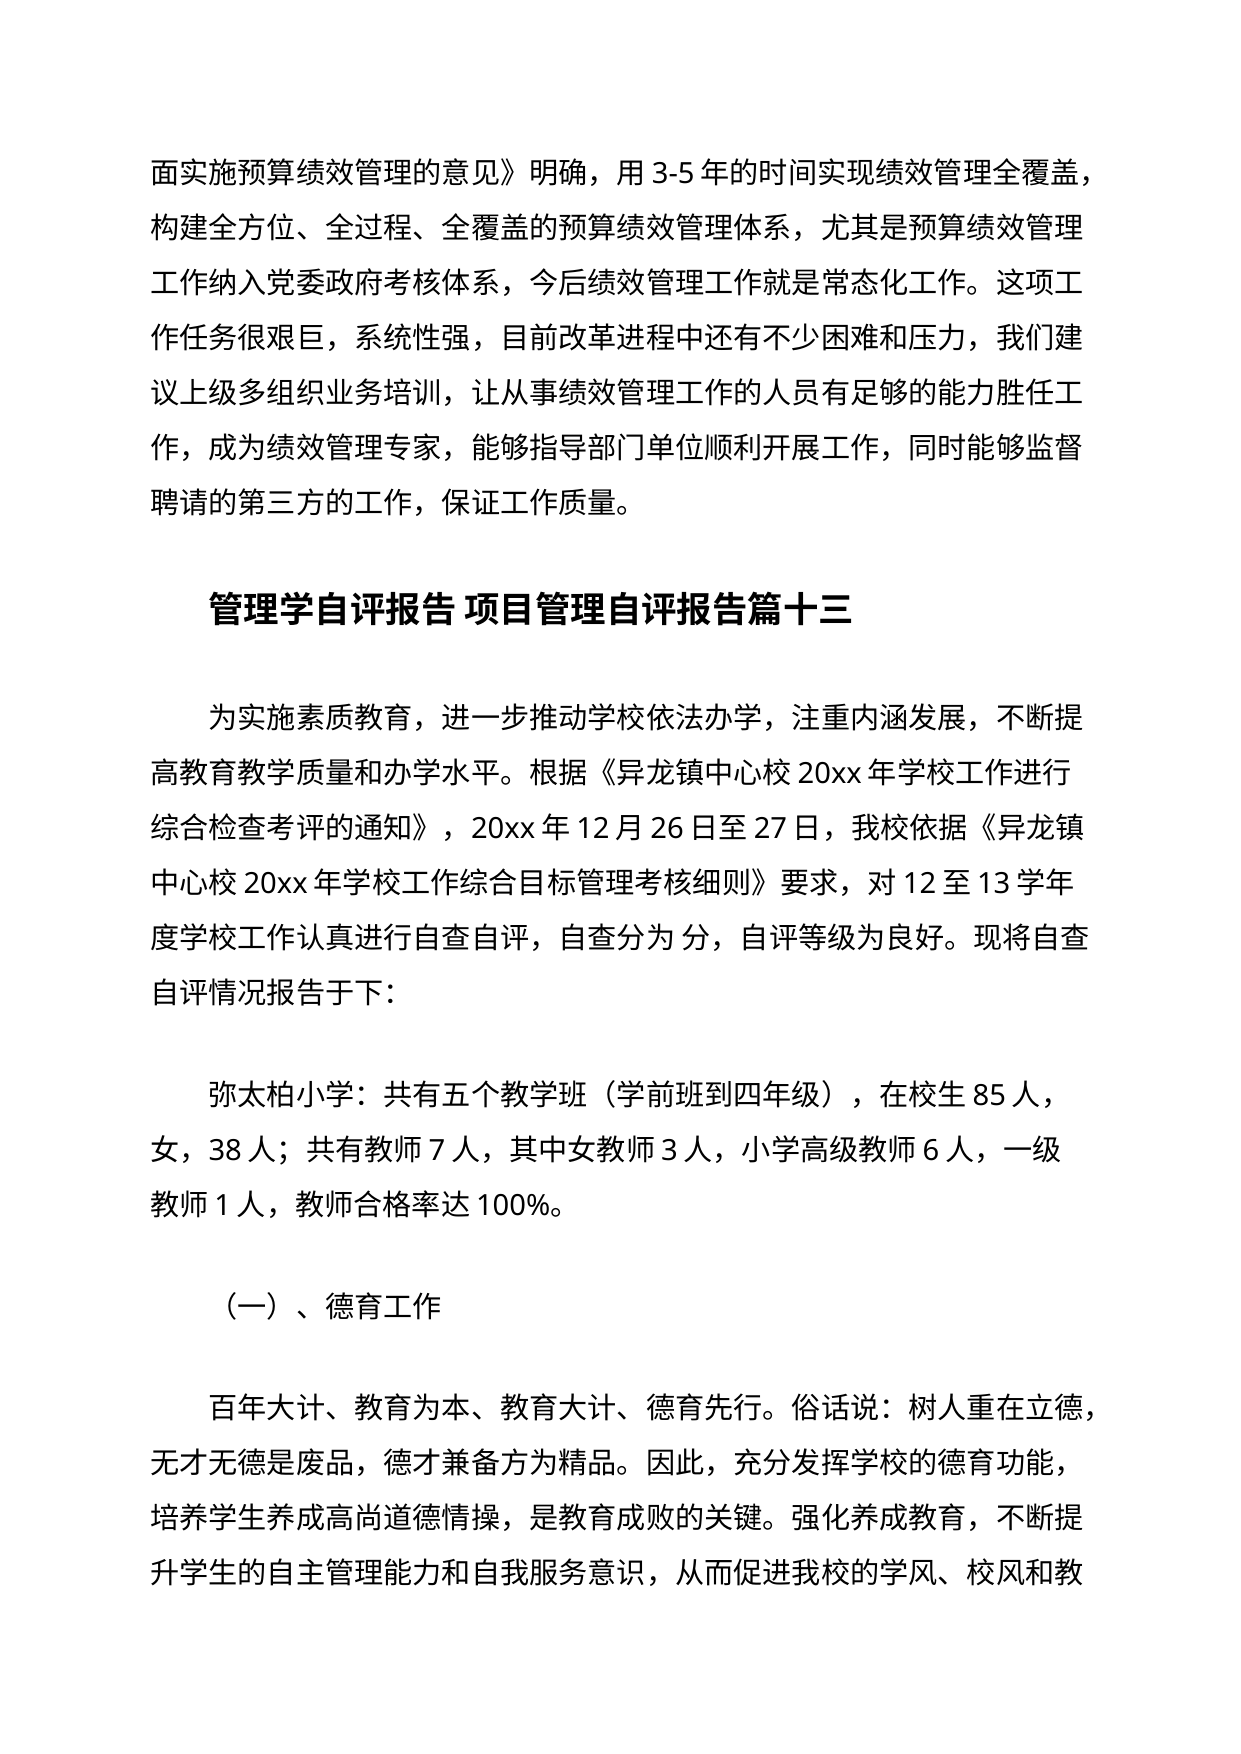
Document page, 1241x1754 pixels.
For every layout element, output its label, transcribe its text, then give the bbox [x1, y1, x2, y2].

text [150, 1385, 1090, 1592]
text 为实施素质教育，进一步推动学校依法办学，注重内涵发展，不断提高教育教学质量和办学水平。根据《异龙镇中心校20xx年学校工作进行综合检查考评的通知》，20xx年12月26日至27日，我校依据《异龙镇中心校20xx年学校工作综合目标管理考核细则》要求，对12至13学年度学校工作认真进行自查自评，自查分为 分，自评等级为良好。现将自查自评情况报告于下： [150, 695, 1090, 1012]
text 管理学自评报告 项目管理自评报告篇十三 [150, 581, 1090, 632]
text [150, 150, 1090, 522]
text （一）、德育工作 [150, 1283, 1090, 1326]
text 弥太柏小学：共有五个教学班（学前班到四年级），在校生85人，女，38人；共有教师7人，其中女教师3人，小学高级教师6人，一级教师1人，教师合格率达100%。 [150, 1071, 1090, 1224]
